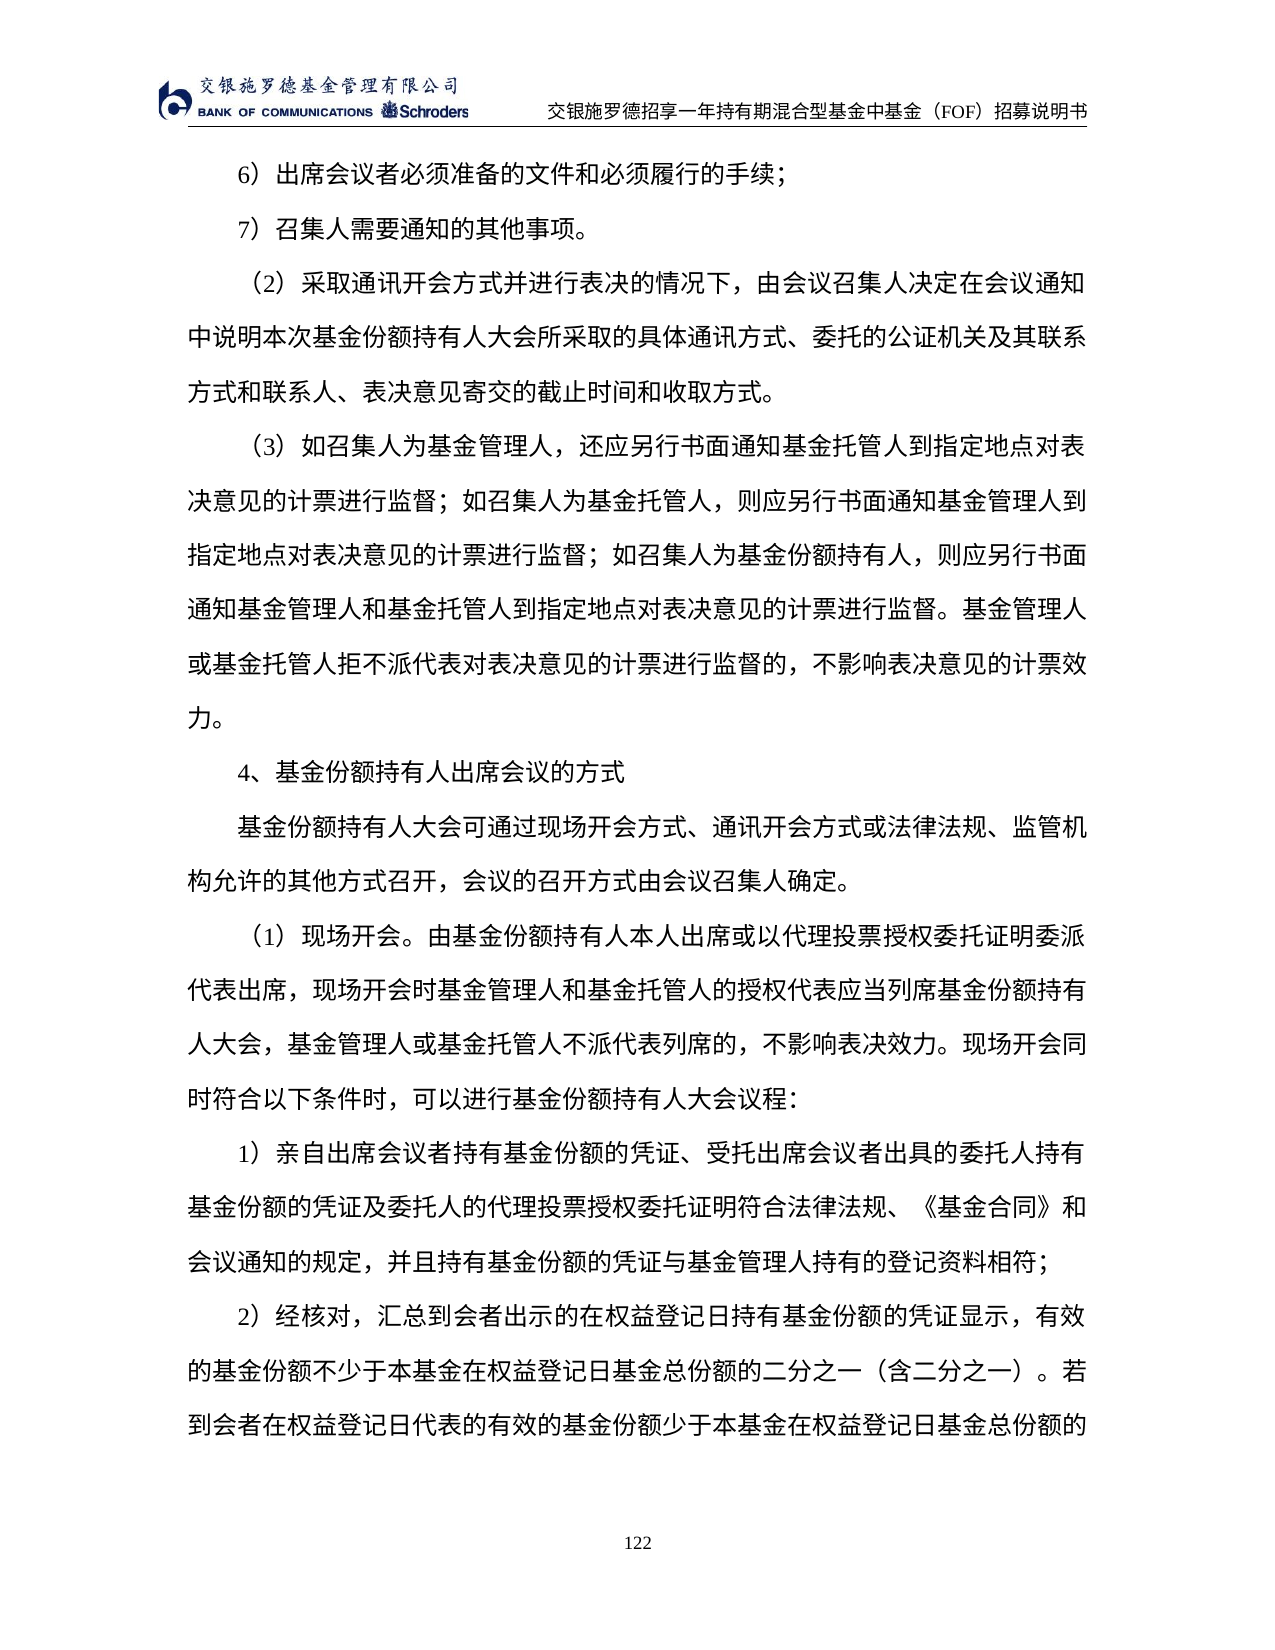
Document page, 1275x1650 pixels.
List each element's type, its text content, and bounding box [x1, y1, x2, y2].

text 基金份额持有人大会可通过现场开会方式、通讯开会方式或法律法规、监管机构允许的其他方式召开，会议的召开方式由会议召集人确定。 [187, 807, 1087, 898]
text 4、基金份额持有人出席会议的方式 [187, 753, 1087, 789]
text （1）现场开会。由基金份额持有人本人出席或以代理投票授权委托证明委派代表出席，现场开会时基金管理人和基金托管人的授权代表应当列席基金份额持有人大会，基金管理人或基金托管人不派代表列席的，不影响表决效力。现场开会同时符合以下条件时，可以进行基金份额持有人大会议程： [187, 916, 1087, 1115]
text （3）如召集人为基金管理人，还应另行书面通知基金托管人到指定地点对表决意见的计票进行监督；如召集人为基金托管人，则应另行书面通知基金管理人到指定地点对表决意见的计票进行监督；如召集人为基金份额持有人，则应另行书面通知基金管理人和基金托管人到指定地点对表决意见的计票进行监督。基金管理人或基金托管人拒不派代表对表决意见的计票进行监督的，不影响表决意见的计票效力。 [187, 427, 1087, 735]
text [187, 1297, 1087, 1442]
text 1）亲自出席会议者持有基金份额的凭证、受托出席会议者出具的委托人持有基金份额的凭证及委托人的代理投票授权委托证明符合法律法规、《基金合同》和会议通知的规定，并且持有基金份额的凭证与基金管理人持有的登记资料相符； [187, 1133, 1087, 1278]
text （2）采取通讯开会方式并进行表决的情况下，由会议召集人决定在会议通知中说明本次基金份额持有人大会所采取的具体通讯方式、委托的公证机关及其联系方式和联系人、表决意见寄交的截止时间和收取方式。 [187, 263, 1087, 408]
picture [158, 76, 469, 120]
text 6）出席会议者必须准备的文件和必须履行的手续； [187, 155, 1087, 191]
text 7）召集人需要通知的其他事项。 [187, 209, 1087, 245]
